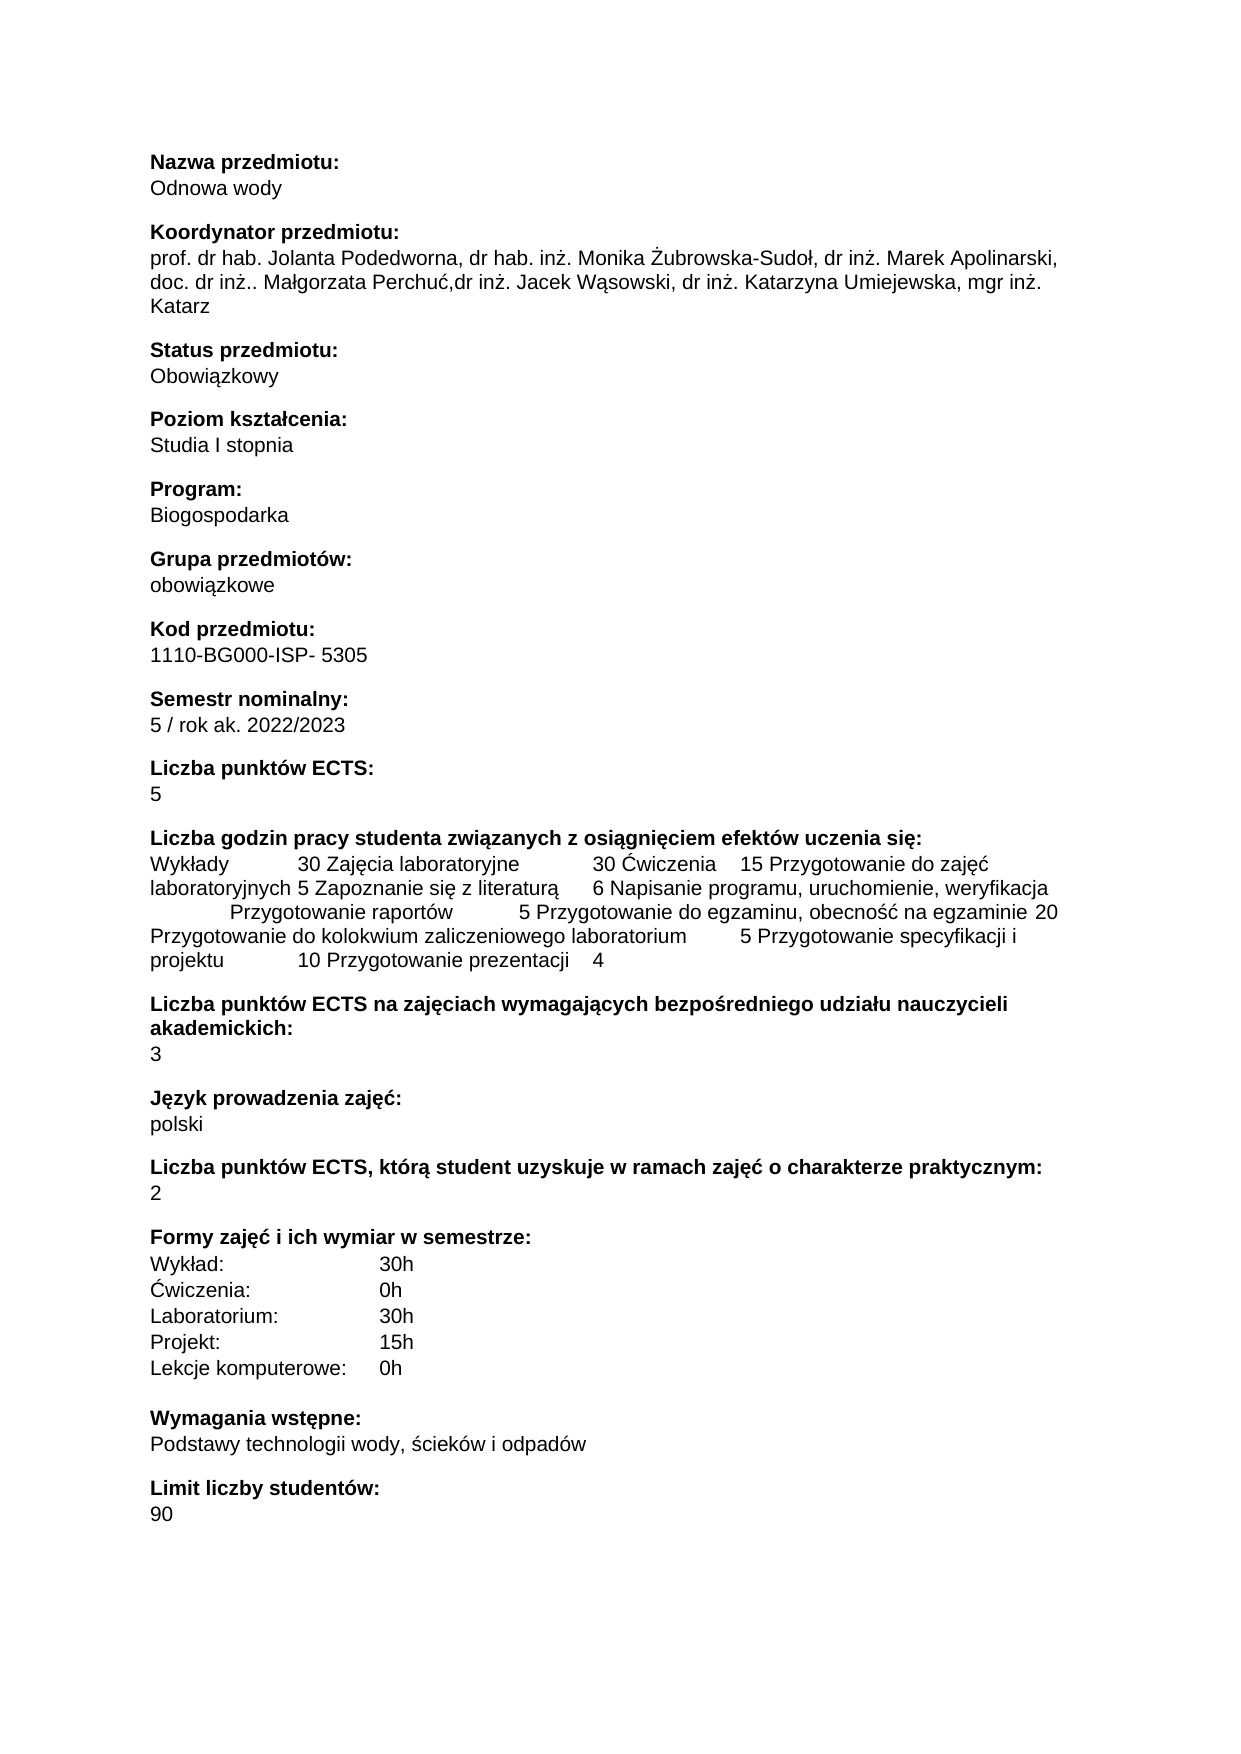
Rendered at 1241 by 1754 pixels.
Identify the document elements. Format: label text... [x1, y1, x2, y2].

text Formy zajęć i ich wymiar w semestrze: [150, 1225, 1090, 1249]
text Status przedmiotu: [150, 337, 1090, 361]
text Odnowa wody [150, 176, 1090, 200]
table_cell 15h [369, 1328, 597, 1354]
text Podstawy technologii wody, ścieków i odpadów [150, 1432, 1090, 1456]
text Semestr nominalny: [150, 686, 1090, 710]
text 90 [150, 1502, 1090, 1526]
text Nazwa przedmiotu: [150, 150, 1090, 174]
table_cell Lekcje komputerowe: [140, 1356, 367, 1380]
table_cell Laboratorium: [140, 1304, 367, 1328]
table_header 30h [369, 1252, 597, 1276]
text Liczba punktów ECTS: [150, 756, 1090, 780]
table_header Wykład: [140, 1252, 367, 1276]
text Liczba punktów ECTS na zajęciach wymagających bezpośredniego udziału nauczycieli akademickich: [150, 992, 1090, 1039]
text Koordynator przedmiotu: [150, 220, 1090, 244]
text prof. dr hab. Jolanta Podedworna, dr hab. inż. Monika Żubrowska-Sudoł, dr inż. Marek Apolinarski, doc. dr inż.. Małgorzata Perchuć,dr inż. Jacek Wąsowski, dr inż. Katarzyna Umiejewska, mgr inż. Katarz [150, 246, 1090, 318]
text Grupa przedmiotów: [150, 547, 1090, 571]
table_cell Ćwiczenia: [140, 1278, 367, 1302]
text Biogospodarka [150, 503, 1090, 527]
text Liczba punktów ECTS, którą student uzyskuje w ramach zajęć o charakterze praktycznym: [150, 1155, 1090, 1179]
text Poziom kształcenia: [150, 407, 1090, 431]
text Język prowadzenia zajęć: [150, 1085, 1090, 1109]
text Wykłady 30 Zajęcia laboratoryjne 30 Ćwiczenia 15 Przygotowanie do zajęć laboratoryjnych 5 Zapoznanie się z literaturą 6 Napisanie programu, uruchomienie, weryfikacja Przygotowanie raportów 5 Przygotowanie do egzaminu, obecność na egzaminie 20 Przygotowanie do kolokwium zaliczeniowego laboratorium 5 Przygotowanie specyfikacji i projektu 10 Przygotowanie prezentacji 4 [150, 852, 1090, 972]
text Liczba godzin pracy studenta związanych z osiągnięciem efektów uczenia się: [150, 826, 1090, 850]
text Studia I stopnia [150, 433, 1090, 457]
text obowiązkowe [150, 573, 1090, 597]
text 5 [150, 782, 1090, 806]
table_cell 0h [369, 1354, 597, 1380]
text Wymagania wstępne: [150, 1406, 1090, 1430]
text polski [150, 1111, 1090, 1135]
text Limit liczby studentów: [150, 1476, 1090, 1499]
table_cell 30h [369, 1302, 597, 1328]
text Obowiązkowy [150, 363, 1090, 387]
text 3 [150, 1042, 1090, 1066]
text 2 [150, 1181, 1090, 1205]
text 1110-BG000-ISP- 5305 [150, 643, 1090, 667]
table_cell 0h [369, 1276, 597, 1302]
table_cell Projekt: [140, 1330, 367, 1354]
text 5 / rok ak. 2022/2023 [150, 712, 1090, 736]
text Kod przedmiotu: [150, 617, 1090, 641]
text Program: [150, 477, 1090, 501]
